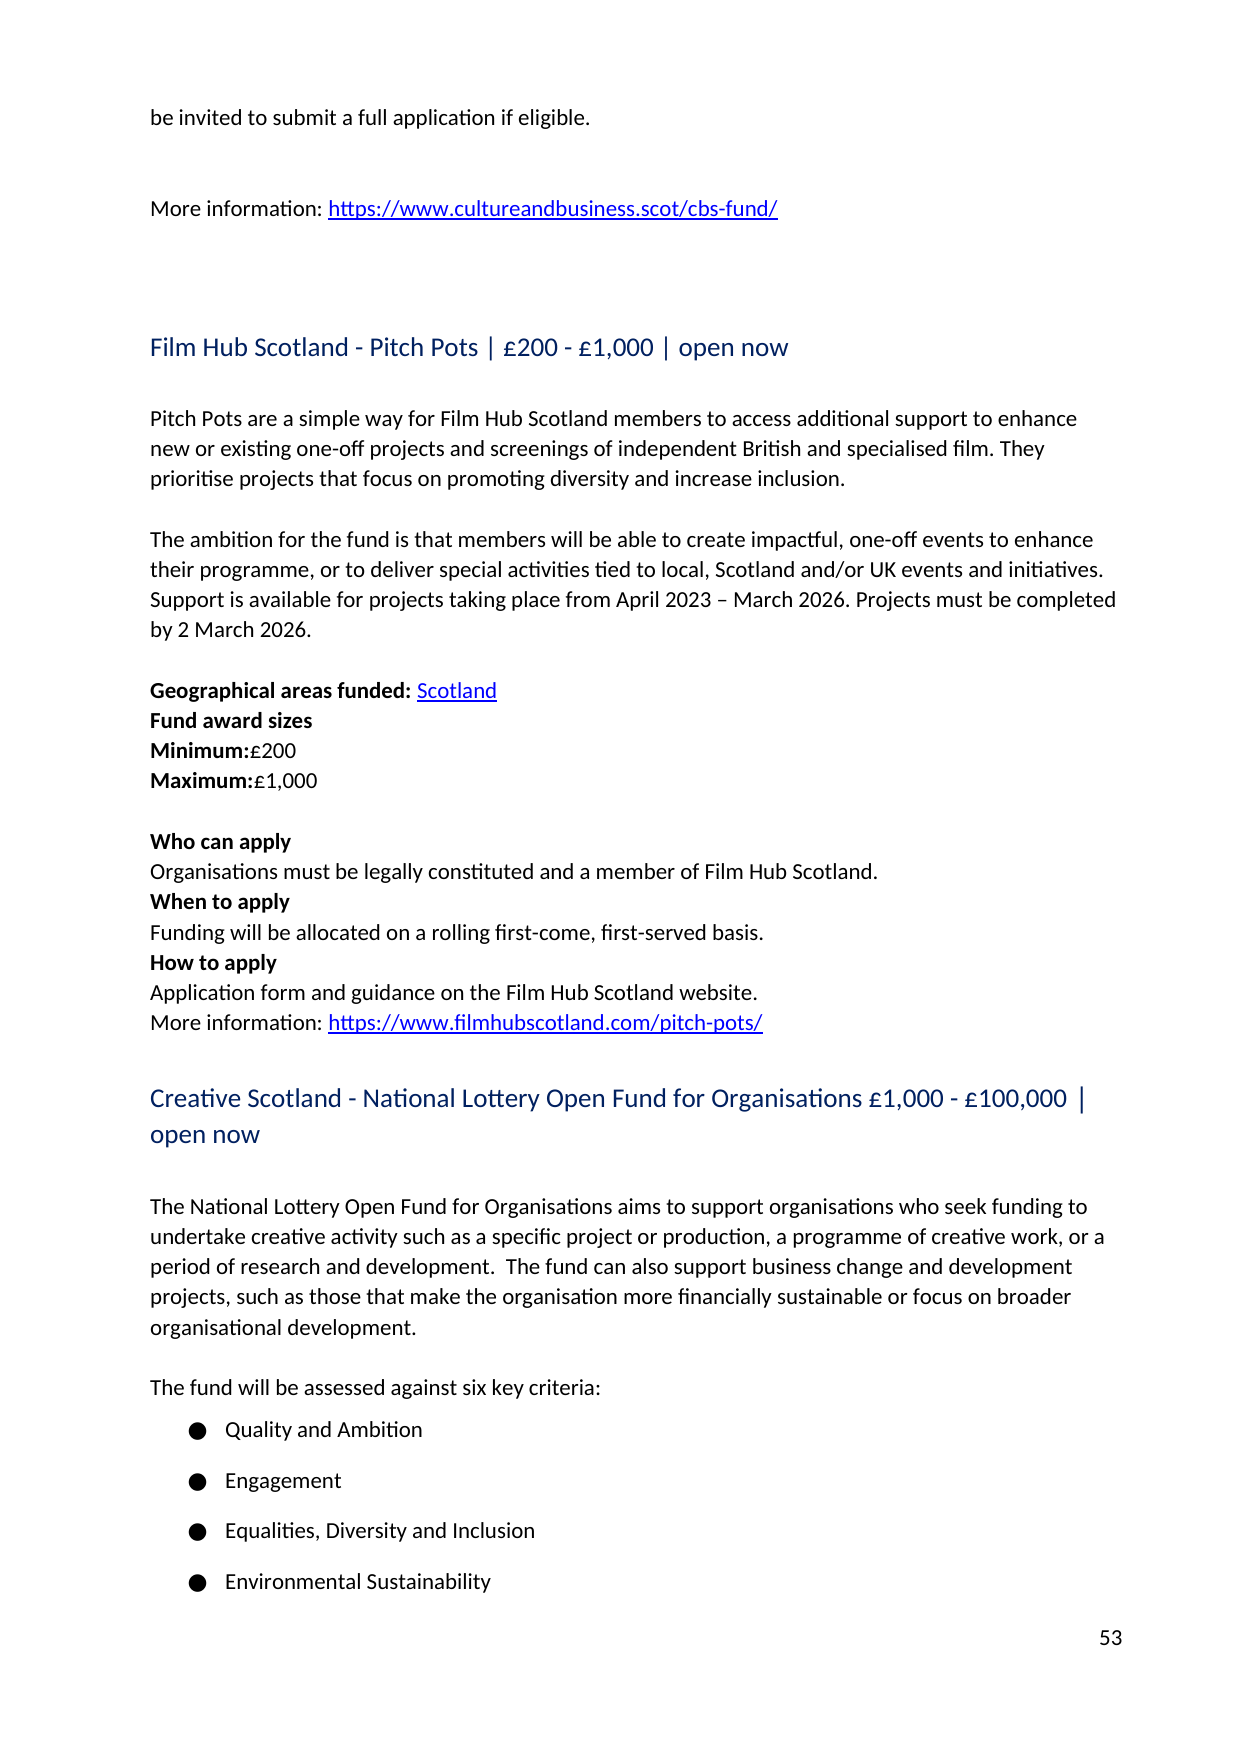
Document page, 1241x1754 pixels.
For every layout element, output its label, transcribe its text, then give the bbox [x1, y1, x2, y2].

text Application form and guidance on the Film Hub Scotland website. [150, 978, 1122, 1006]
text Fund award sizes [150, 706, 1122, 734]
text Funding will be allocated on a rolling first-come, first-served basis. [150, 918, 1122, 946]
text The ambition for the fund is that members will be able to create impactful, one-off events to enhance their programme, or to deliver special activities tied to local, Scotland and/or UK events and initiatives. [150, 525, 1122, 583]
text Support is available for projects taking place from April 2023 – March 2026. Projects must be completed by 2 March 2026. [150, 585, 1122, 643]
text Geographical areas funded: Scotland [150, 676, 1122, 704]
text Pitch Pots are a simple way for Film Hub Scotland members to access additional support to enhance new or existing one-off projects and screenings of independent British and specialised film. They prioritise projects that focus on promoting diversity and increase inclusion. [150, 404, 1122, 492]
subtitle Creative Scotland - National Lottery Open Fund for Organisations £1,000 - £100,000 |open now [150, 1078, 1122, 1151]
list Environmental Sustainability [187, 1556, 1122, 1602]
subtitle Film Hub Scotland - Pitch Pots | £200 - £1,000 | open now [150, 330, 1122, 363]
text More information: https://www.cultureandbusiness.scot/cbs-fund/ [150, 194, 1122, 222]
text When to apply [150, 887, 1122, 915]
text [150, 103, 1122, 131]
text Maximum:£1,000 [150, 767, 1122, 794]
list Quality and Ambition [187, 1403, 1122, 1450]
text The National Lottery Open Fund for Organisations aims to support organisations who seek funding to undertake creative activity such as a specific project or production, a programme of creative work, or a period of research and development. The fund can also support business change and development projects, such as those that make the organisation more financially sustainable or focus on broader organisational development. [150, 1192, 1122, 1341]
text Organisations must be legally constituted and a member of Film Hub Scotland. [150, 857, 1122, 885]
text Who can apply [150, 827, 1122, 855]
text How to apply [150, 948, 1122, 976]
list Engagement [187, 1454, 1122, 1501]
text More information: https://www.filmhubscotland.com/pitch-pots/ [150, 1008, 1122, 1036]
text Minimum:£200 [150, 736, 1122, 764]
text The fund will be assessed against six key criteria: [150, 1373, 1122, 1401]
list Equalities, Diversity and Inclusion [187, 1505, 1122, 1552]
